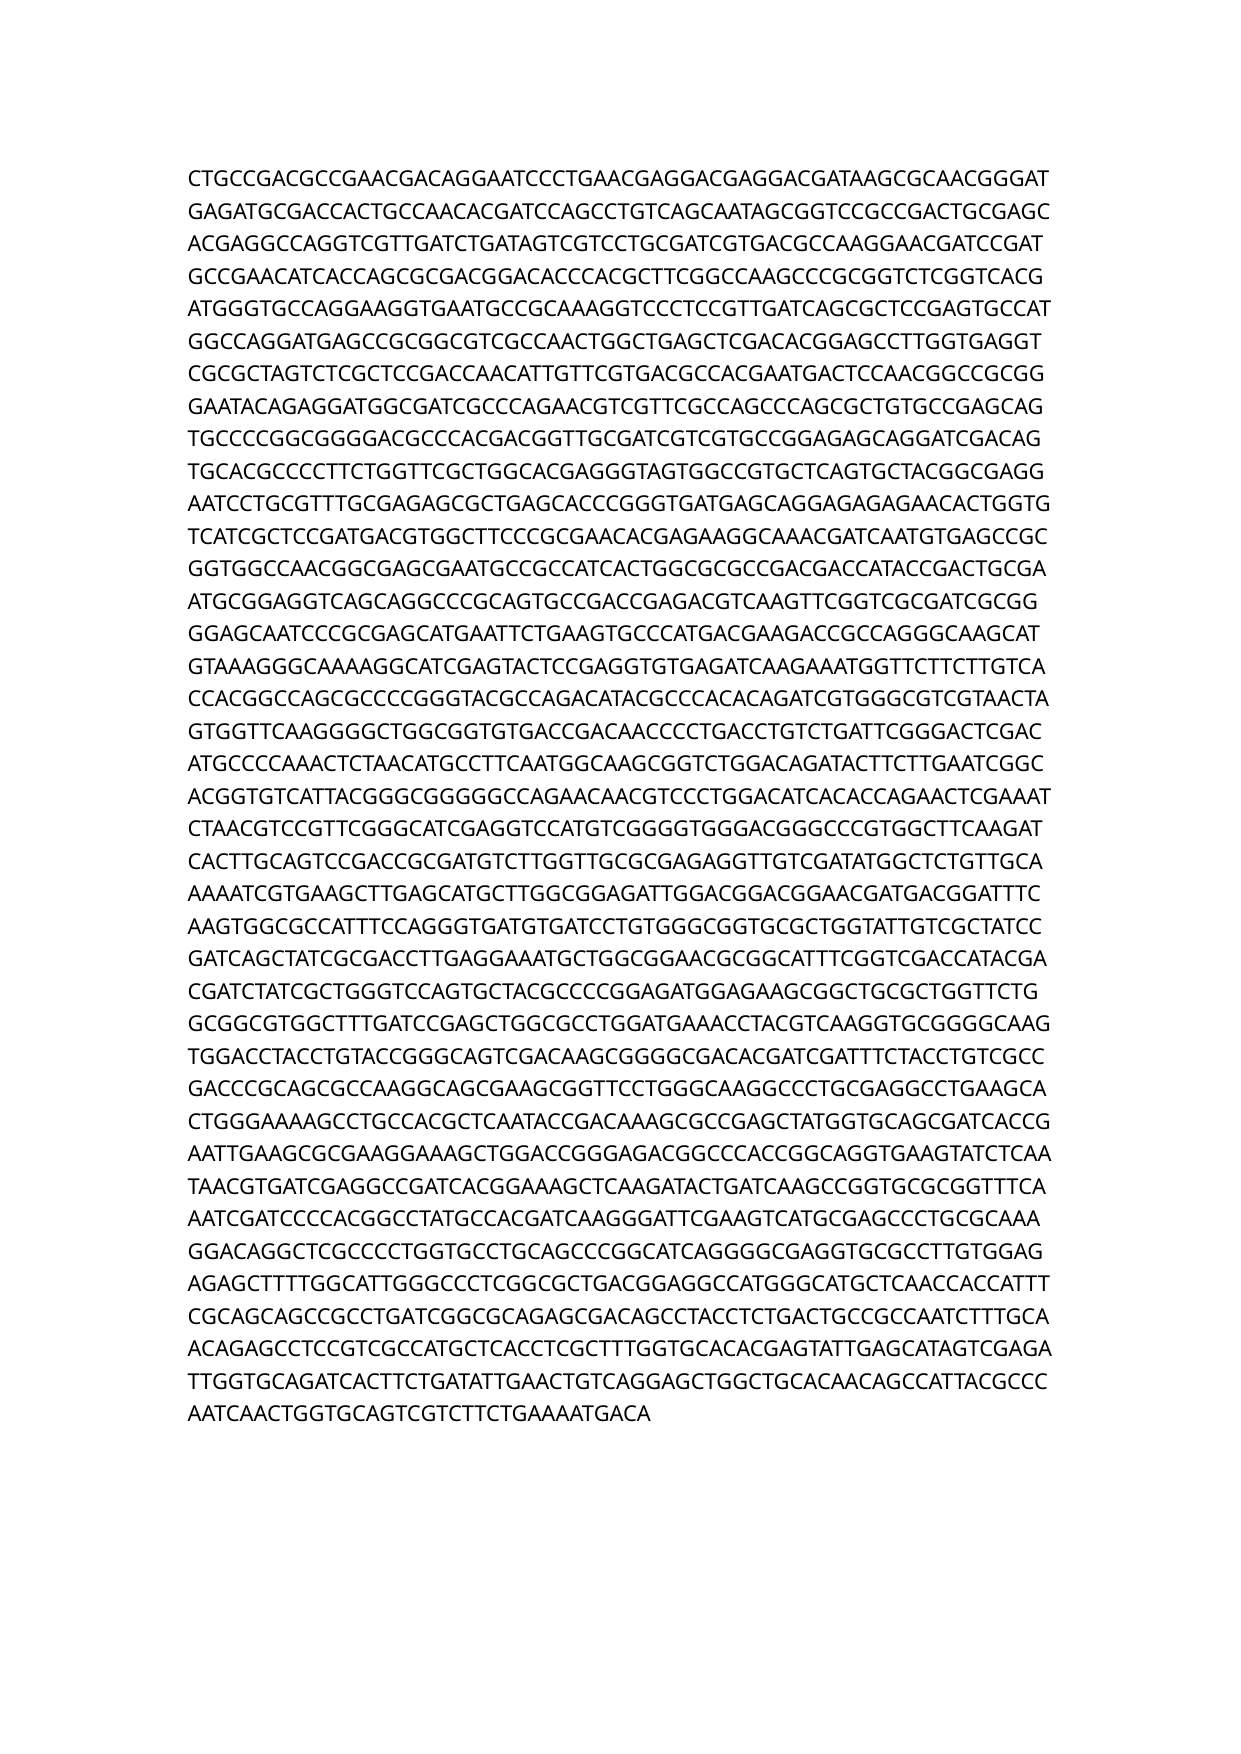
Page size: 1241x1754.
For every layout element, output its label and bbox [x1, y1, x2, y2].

text [187, 162, 1053, 1429]
